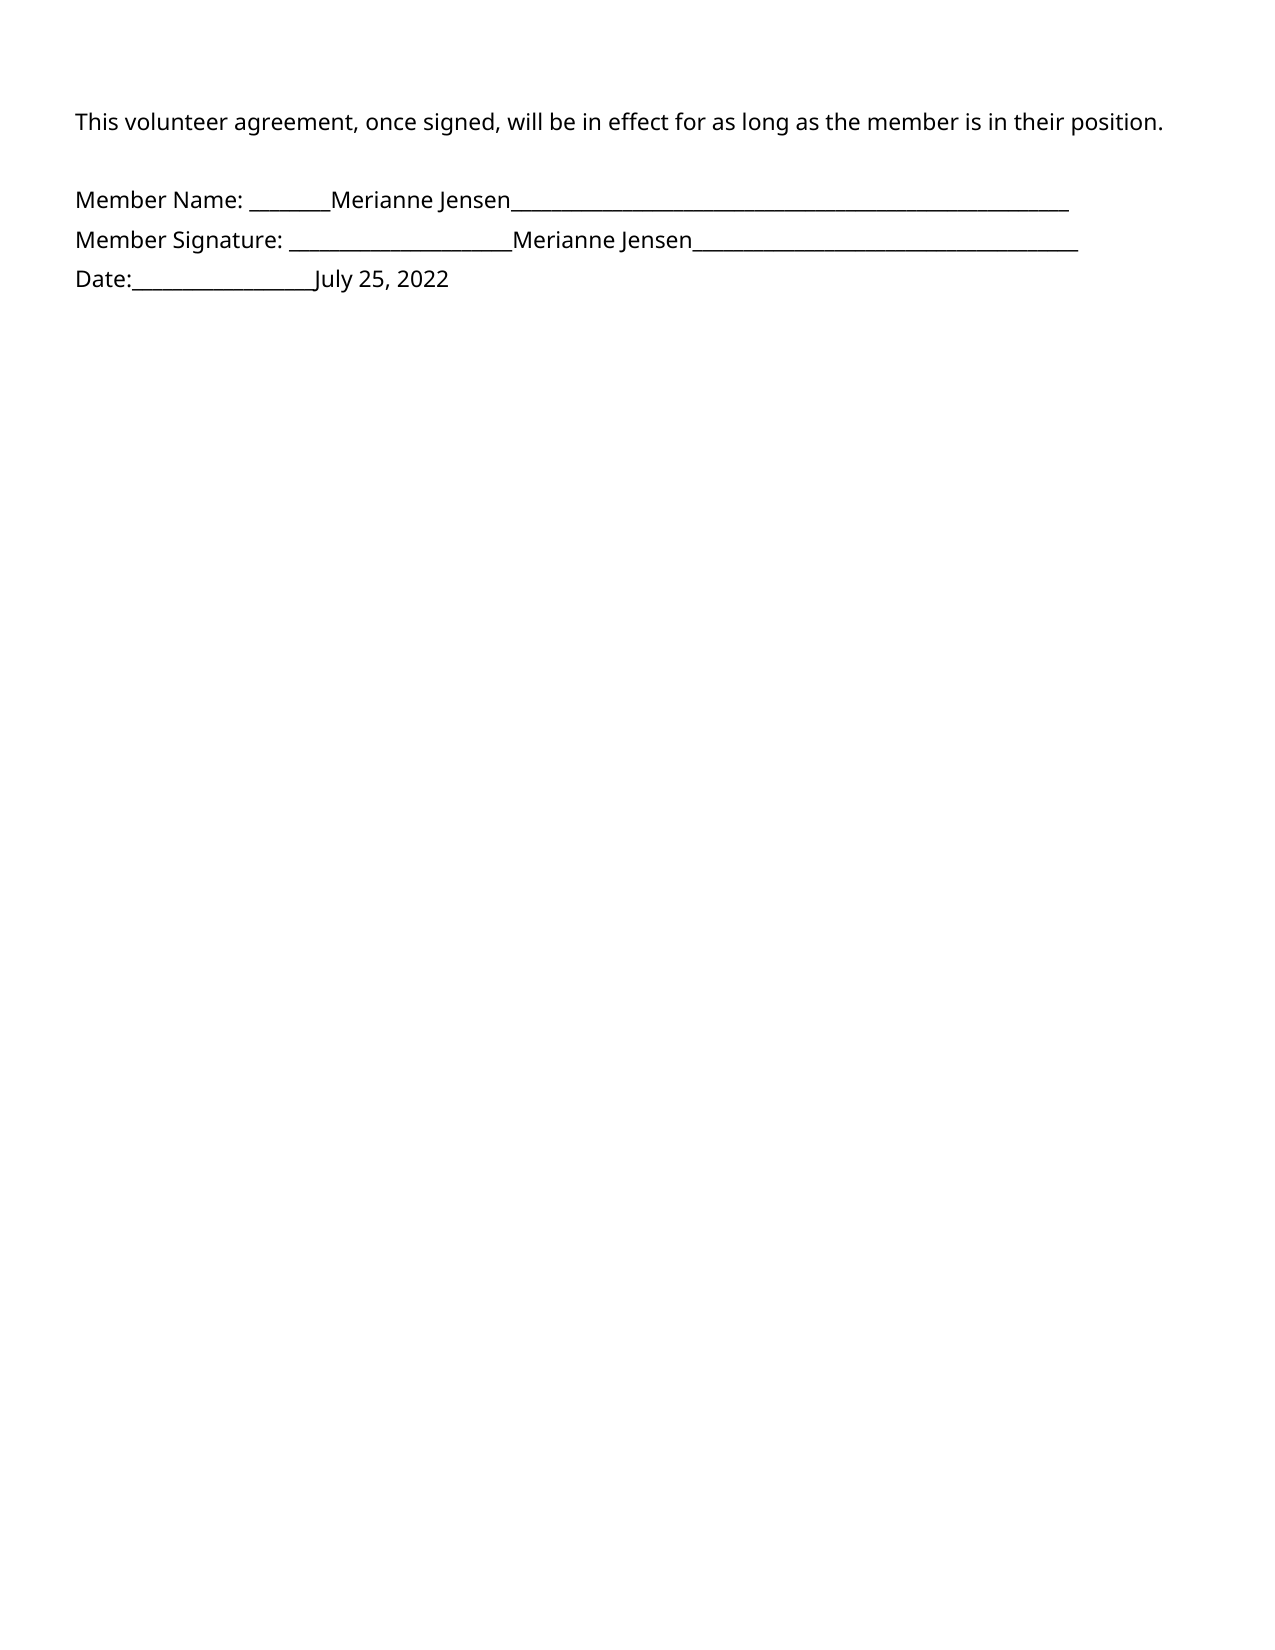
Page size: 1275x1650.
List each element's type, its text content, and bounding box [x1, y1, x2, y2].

text Date:__________________July 25, 2022 [75, 256, 1200, 296]
text Member Signature: ______________________Merianne Jensen______________________________________ [75, 217, 1200, 256]
text Member Name: ________Merianne Jensen_______________________________________________________ [75, 177, 1200, 217]
text This volunteer agreement, once signed, will be in effect for as long as the member is in their position. [75, 106, 1200, 137]
